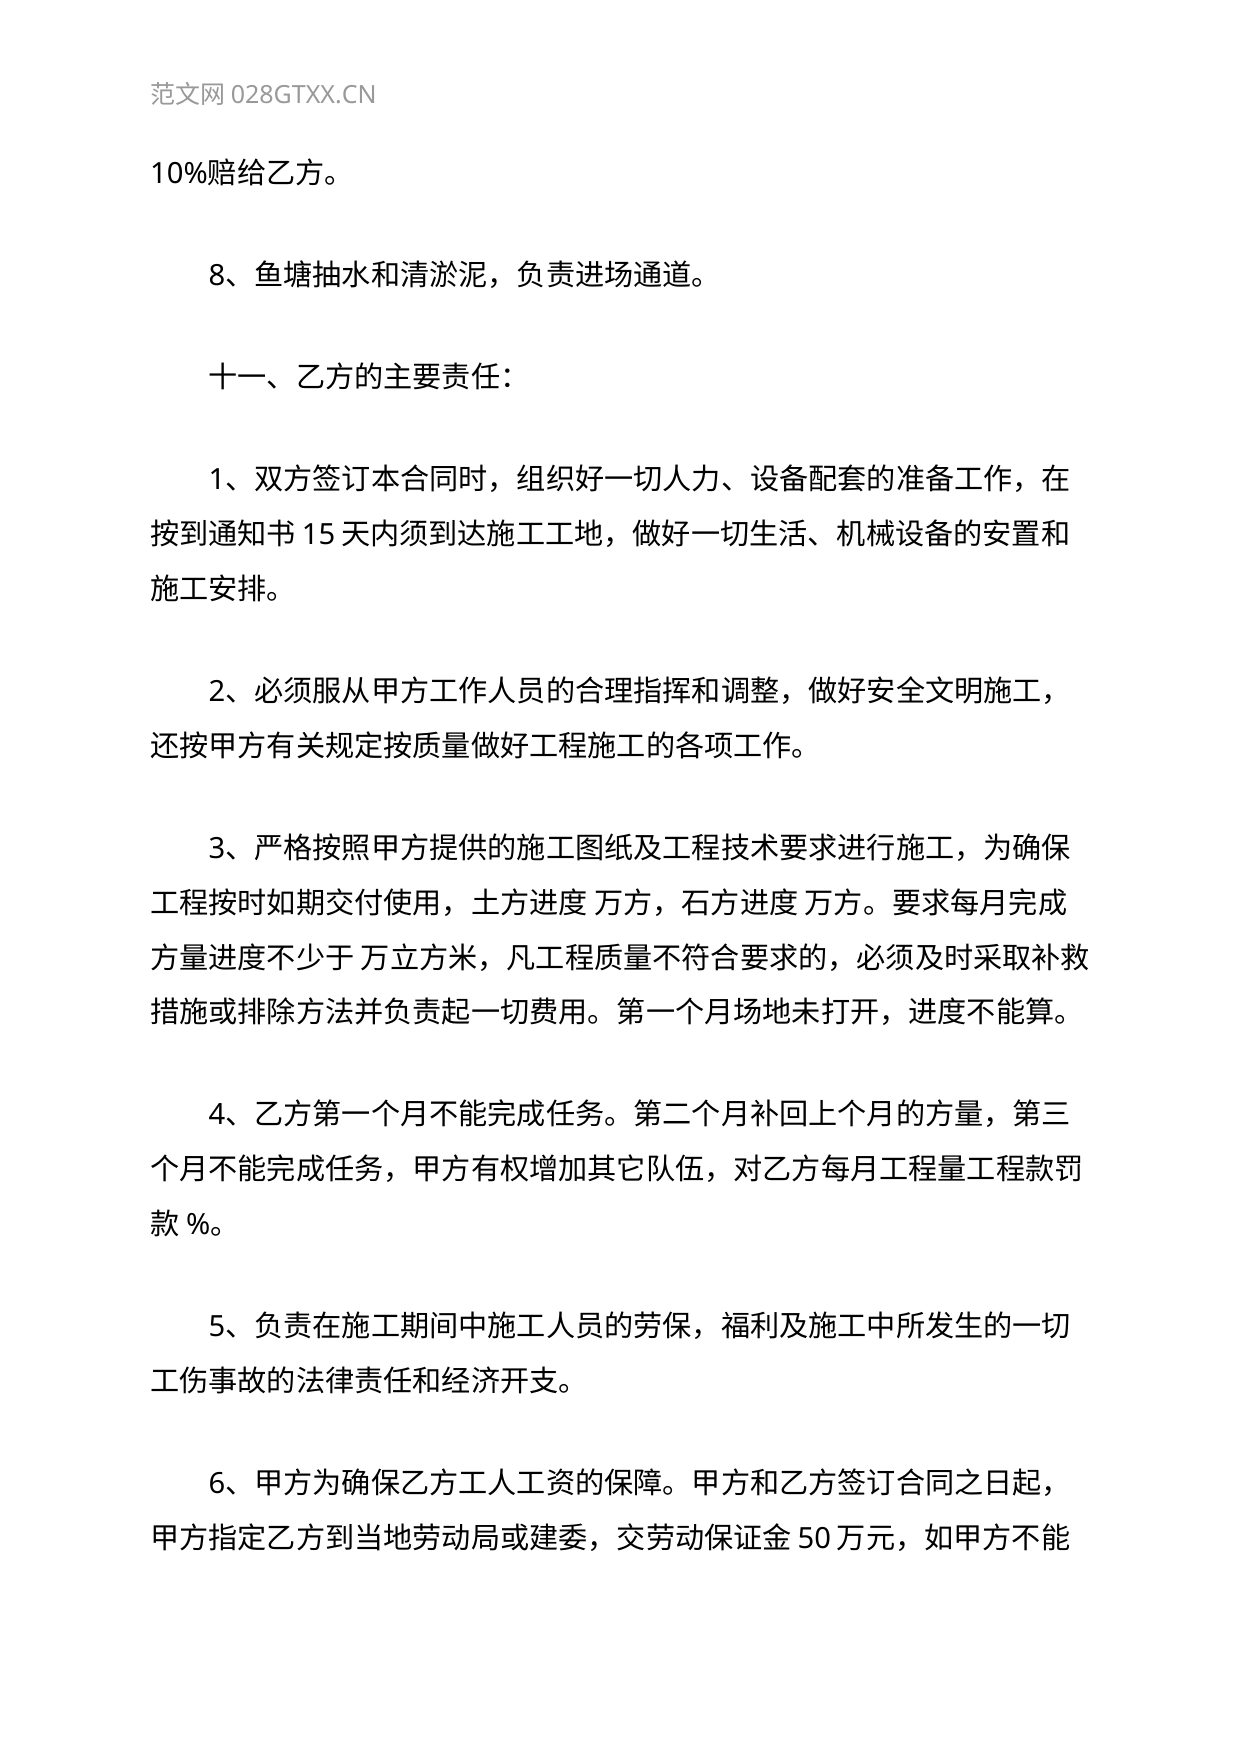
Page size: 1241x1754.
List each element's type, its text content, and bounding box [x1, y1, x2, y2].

text 8、鱼塘抽水和清淤泥，负责进场通道。 [150, 252, 1090, 294]
text 3、严格按照甲方提供的施工图纸及工程技术要求进行施工，为确保工程按时如期交付使用，土方进度 万方，石方进度 万方。要求每月完成方量进度不少于 万立方米，凡工程质量不符合要求的，必须及时采取补救措施或排除方法并负责起一切费用。第一个月场地未打开，进度不能算。 [150, 824, 1090, 1031]
text 5、负责在施工期间中施工人员的劳保，福利及施工中所发生的一切工伤事故的法律责任和经济开支。 [150, 1303, 1090, 1400]
text 2、必须服从甲方工作人员的合理指挥和调整，做好安全文明施工，还按甲方有关规定按质量做好工程施工的各项工作。 [150, 667, 1090, 765]
text 十一、乙方的主要责任： [150, 354, 1090, 396]
text 4、乙方第一个月不能完成任务。第二个月补回上个月的方量，第三个月不能完成任务，甲方有权增加其它队伍，对乙方每月工程量工程款罚款 %。 [150, 1091, 1090, 1243]
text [150, 150, 1090, 192]
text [150, 1459, 1090, 1557]
text 1、双方签订本合同时，组织好一切人力、设备配套的准备工作，在按到通知书15天内须到达施工工地，做好一切生活、机械设备的安置和施工安排。 [150, 456, 1090, 608]
